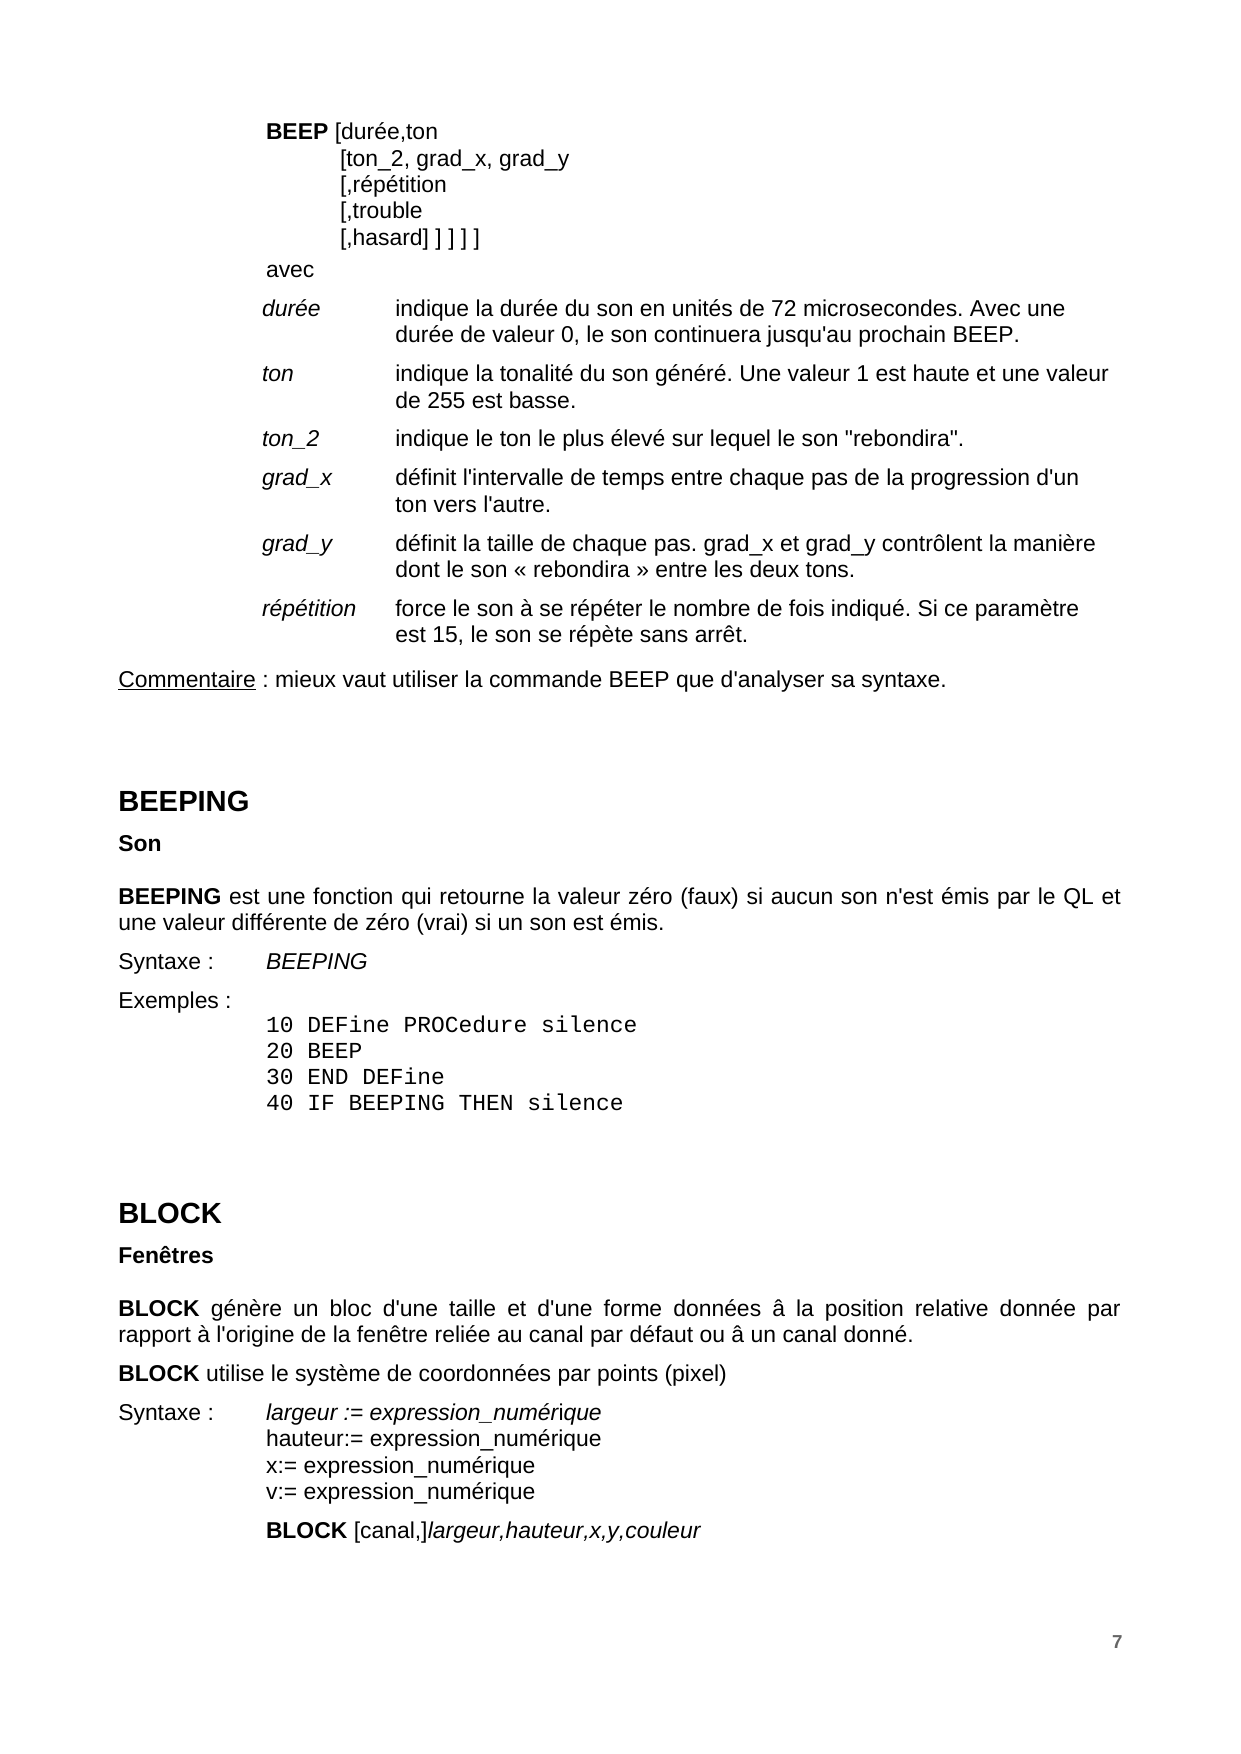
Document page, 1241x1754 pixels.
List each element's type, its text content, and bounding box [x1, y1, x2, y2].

text BLOCK génère un bloc d'une taille et d'une forme données â la position relative donnée par rapport à l'origine de la fenêtre reliée au canal par défaut ou â un canal donné. [118, 1295, 1122, 1347]
text Exemples : [118, 987, 1122, 1013]
table_cell force le son à se répéter le nombre de fois indiqué. Si ce paramètre est 15, le son se répète sans arrêt. [384, 589, 1121, 654]
table_cell définit la taille de chaque pas. grad_x et grad_y contrôlent la manière dont le son « rebondira » entre les deux tons. [384, 523, 1121, 588]
text Syntaxe : BEEPING [118, 948, 1122, 974]
subtitle Son [118, 830, 1122, 856]
text [,hasard] ] ] ] ] [266, 223, 1122, 250]
table_cell grad_x [251, 458, 384, 523]
subtitle BLOCK [118, 1196, 1122, 1229]
table_cell indique le ton le plus élevé sur lequel le son "rebondira". [384, 419, 1121, 458]
text BLOCK [canal,]largeur,hauteur,x,y,couleur [192, 1517, 1122, 1543]
text BLOCK utilise le système de coordonnées par points (pixel) [118, 1360, 1122, 1386]
text x:= expression_numérique [192, 1452, 1122, 1478]
table_cell répétition [251, 589, 384, 654]
text 20 BEEP [266, 1039, 1122, 1065]
table_header durée [251, 289, 384, 354]
text 40 IF BEEPING THEN silence [266, 1091, 1122, 1117]
text v:= expression_numérique [192, 1478, 1122, 1504]
text BEEP [durée,ton [192, 118, 1122, 144]
subtitle Fenêtres [118, 1242, 1122, 1268]
text [ton_2, grad_x, grad_y [266, 144, 1122, 171]
text BEEPING est une fonction qui retourne la valeur zéro (faux) si aucun son n'est émis par le QL et une valeur différente de zéro (vrai) si un son est émis. [118, 883, 1122, 936]
table_cell ton [251, 354, 384, 419]
table_header indique la durée du son en unités de 72 microsecondes. Avec une durée de valeur 0, le son continuera jusqu'au prochain BEEP. [384, 289, 1121, 354]
text [,répétition [266, 171, 1122, 197]
table_cell définit l'intervalle de temps entre chaque pas de la progression d'un ton vers l'autre. [384, 458, 1121, 523]
table_cell ton_2 [251, 419, 384, 458]
table_cell grad_y [251, 523, 384, 588]
text [,trouble [266, 197, 1122, 223]
text Syntaxe : largeur := expression_numérique [118, 1399, 1122, 1425]
text 10 DEFine PROCedure silence [266, 1013, 1122, 1039]
text 30 END DEFine [266, 1065, 1122, 1091]
table_cell indique la tonalité du son généré. Une valeur 1 est haute et une valeur de 255 est basse. [384, 354, 1121, 419]
text Commentaire : mieux vaut utiliser la commande BEEP que d'analyser sa syntaxe. [118, 666, 1122, 692]
text hauteur:= expression_numérique [192, 1425, 1122, 1452]
subtitle BEEPING [118, 784, 1122, 818]
text avec [266, 256, 1122, 282]
